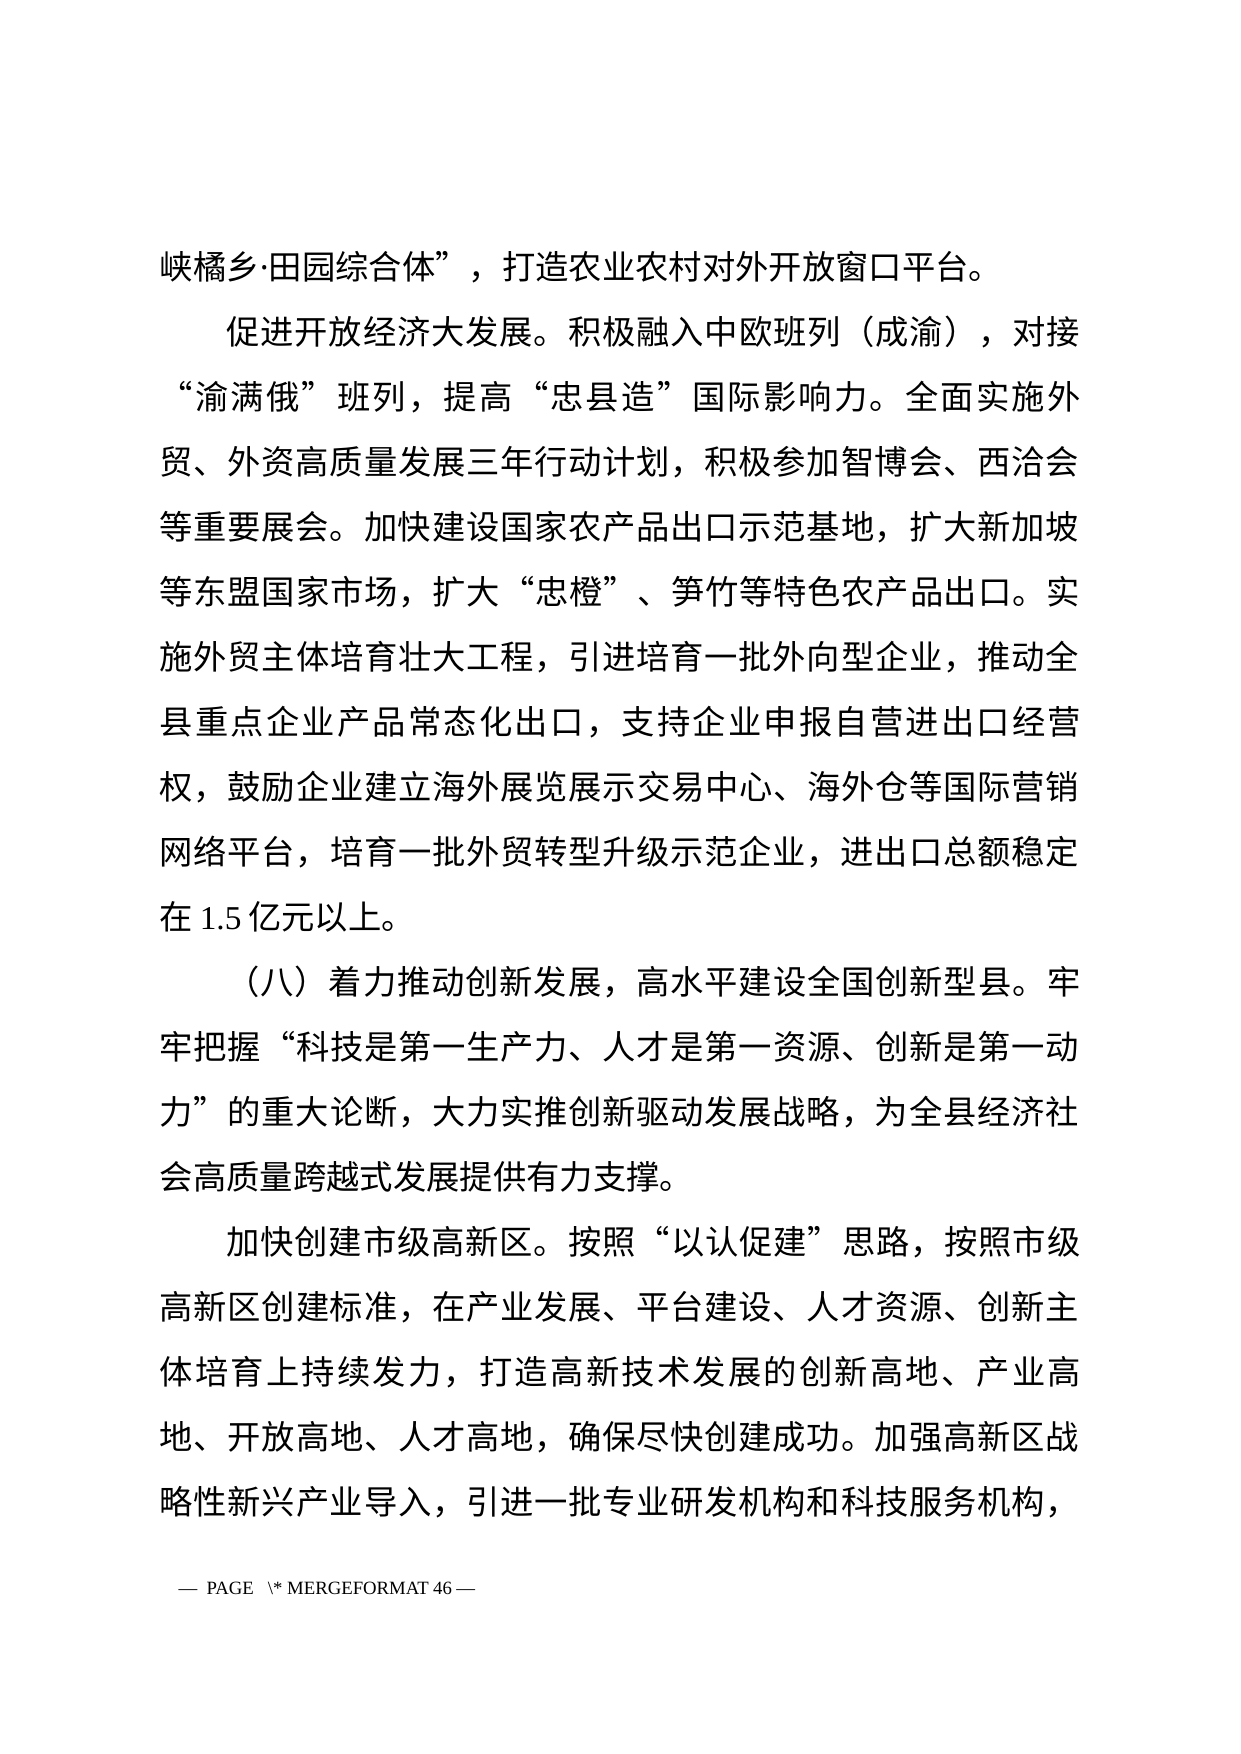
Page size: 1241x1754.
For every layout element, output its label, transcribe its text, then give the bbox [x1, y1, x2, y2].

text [159, 1208, 1081, 1533]
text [159, 233, 1081, 298]
text 促进开放经济大发展。积极融入中欧班列（成渝），对接“渝满俄”班列，提高“忠县造”国际影响力。全面实施外贸、外资高质量发展三年行动计划，积极参加智博会、西洽会等重要展会。加快建设国家农产品出口示范基地，扩大新加坡等东盟国家市场，扩大“忠橙”、笋竹等特色农产品出口。实施外贸主体培育壮大工程，引进培育一批外向型企业，推动全县重点企业产品常态化出口，支持企业申报自营进出口经营权，鼓励企业建立海外展览展示交易中心、海外仓等国际营销网络平台，培育一批外贸转型升级示范企业，进出口总额稳定在1.5亿元以上。 [159, 298, 1081, 948]
text （八）着力推动创新发展，高水平建设全国创新型县。牢牢把握“科技是第一生产力、人才是第一资源、创新是第一动力”的重大论断，大力实推创新驱动发展战略，为全县经济社会高质量跨越式发展提供有力支撑。 [159, 948, 1081, 1208]
